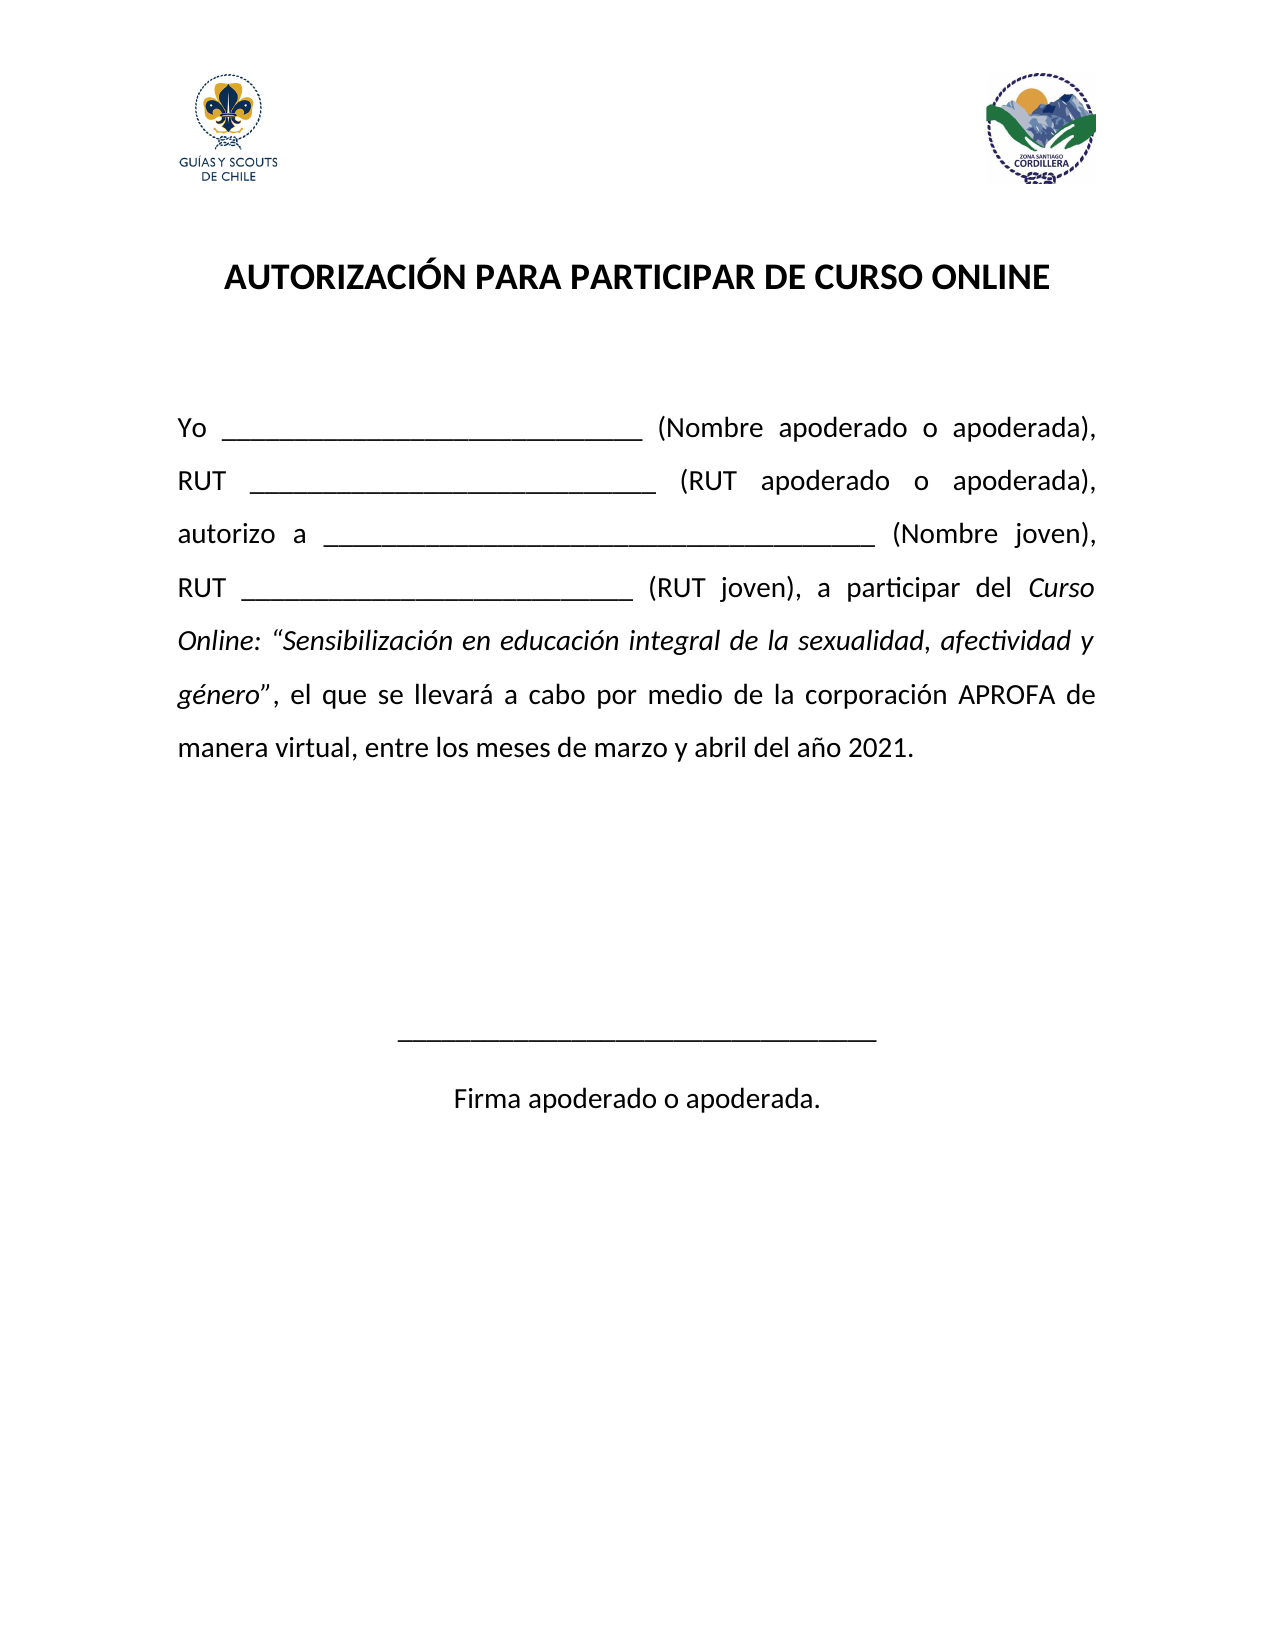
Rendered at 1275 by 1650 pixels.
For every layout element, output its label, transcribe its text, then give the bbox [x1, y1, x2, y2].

text Yo _____________________________ (Nombre apoderado o apoderada), RUT ____________________________ (RUT apoderado o apoderada), autorizo a ______________________________________ (Nombre joven), RUT ___________________________ (RUT joven), a participar del Curso Online: “Sensibilización en educación integral de la sexualidad, afectividad y género”, el que se llevará a cabo por medio de la corporación APROFA de manera virtual, entre los meses de marzo y abril del año 2021. [177, 409, 1098, 765]
text Firma apoderado o apoderada. [177, 1080, 1098, 1116]
picture [179, 74, 278, 184]
text _________________________________ [177, 1010, 1098, 1045]
text AUTORIZACIÓN PARA PARTICIPAR DE CURSO ONLINE [177, 253, 1098, 299]
picture [986, 73, 1096, 184]
